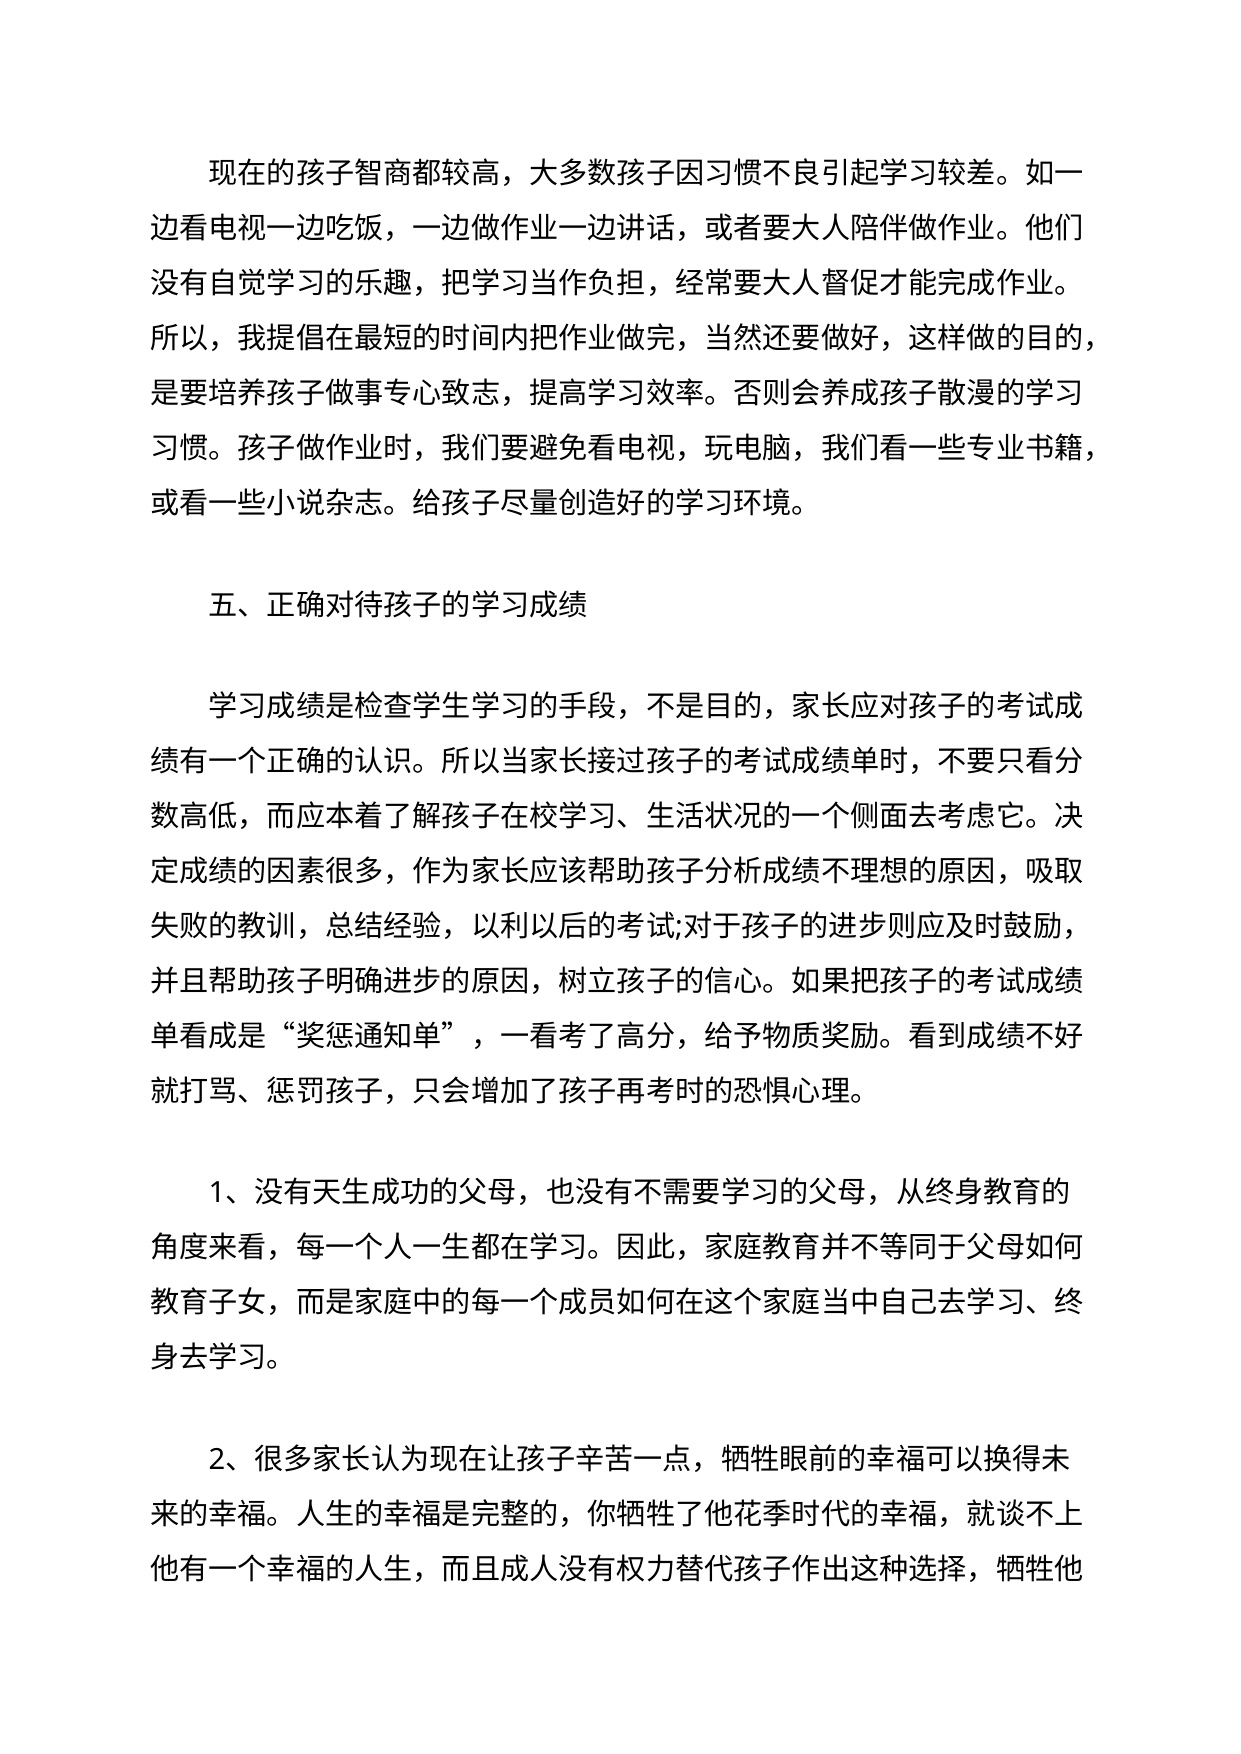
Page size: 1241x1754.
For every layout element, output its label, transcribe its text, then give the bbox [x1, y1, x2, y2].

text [150, 1436, 1090, 1588]
text 现在的孩子智商都较高，大多数孩子因习惯不良引起学习较差。如一边看电视一边吃饭，一边做作业一边讲话，或者要大人陪伴做作业。他们没有自觉学习的乐趣，把学习当作负担，经常要大人督促才能完成作业。所以，我提倡在最短的时间内把作业做完，当然还要做好，这样做的目的，是要培养孩子做事专心致志，提高学习效率。否则会养成孩子散漫的学习习惯。孩子做作业时，我们要避免看电视，玩电脑，我们看一些专业书籍，或看一些小说杂志。给孩子尽量创造好的学习环境。 [150, 150, 1090, 522]
text 五、正确对待孩子的学习成绩 [150, 581, 1090, 623]
text 1、没有天生成功的父母，也没有不需要学习的父母，从终身教育的角度来看，每一个人一生都在学习。因此，家庭教育并不等同于父母如何教育子女，而是家庭中的每一个成员如何在这个家庭当中自己去学习、终身去学习。 [150, 1169, 1090, 1376]
text 学习成绩是检查学生学习的手段，不是目的，家长应对孩子的考试成绩有一个正确的认识。所以当家长接过孩子的考试成绩单时，不要只看分数高低，而应本着了解孩子在校学习、生活状况的一个侧面去考虑它。决定成绩的因素很多，作为家长应该帮助孩子分析成绩不理想的原因，吸取失败的教训，总结经验，以利以后的考试;对于孩子的进步则应及时鼓励，并且帮助孩子明确进步的原因，树立孩子的信心。如果把孩子的考试成绩单看成是“奖惩通知单”，一看考了高分，给予物质奖励。看到成绩不好就打骂、惩罚孩子，只会增加了孩子再考时的恐惧心理。 [150, 683, 1090, 1109]
